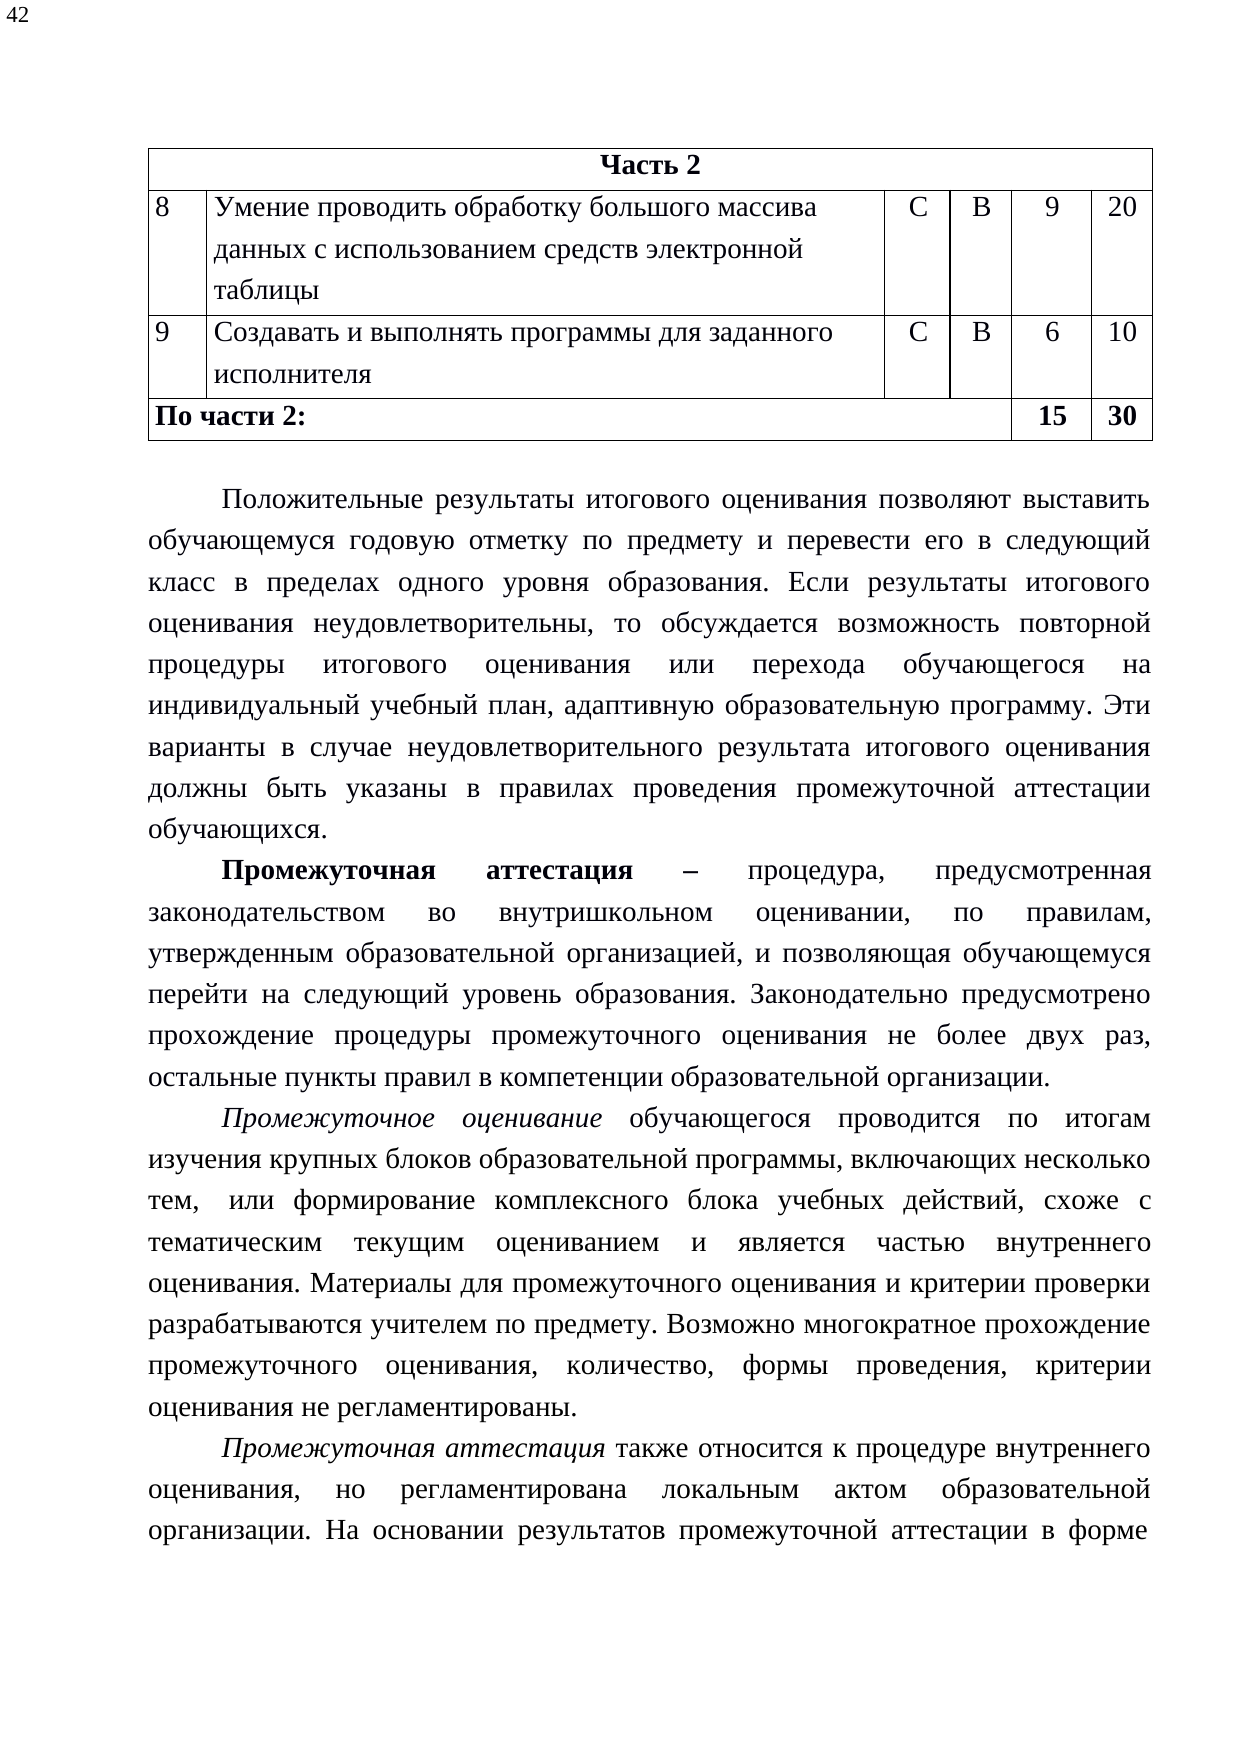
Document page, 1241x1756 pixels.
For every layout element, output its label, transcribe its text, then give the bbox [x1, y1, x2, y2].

table_cell Создавать и выполнять программы для заданного исполнителя [207, 316, 884, 398]
table_cell 20 [1092, 191, 1152, 314]
text Промежуточное оценивание обучающегося проводится по итогам изучения крупных блоков образовательной программы, включающих несколько тем, или формирование комплексного блока учебных действий, схоже с тематическим текущим оцениванием и является частью внутреннего оценивания. Материалы для промежуточного оценивания и критерии проверки разрабатываются учителем по предмету. Возможно многократное прохождение промежуточного оценивания, количество, формы проведения, критерии оценивания не регламентированы. [148, 1100, 1151, 1422]
text Промежуточная аттестация также относится к процедуре внутреннего оценивания, но регламентирована локальным актом образовательной организации. На основании результатов промежуточной аттестации в форме [148, 1430, 1151, 1546]
table_cell 8 [149, 191, 206, 314]
table_cell 30 [1092, 399, 1152, 440]
text Положительные результаты итогового оценивания позволяют выставить обучающемуся годовую отметку по предмету и перевести его в следующий класс в пределах одного уровня образования. Если результаты итогового оценивания неудовлетворительны, то обсуждается возможность повторной процедуры итогового оценивания или перехода обучающегося на индивидуальный учебный план, адаптивную образовательную программу. Эти варианты в случае неудовлетворительного результата итогового оценивания должны быть указаны в правилах проведения промежуточной аттестации обучающихся. [148, 481, 1151, 845]
table_cell В [951, 316, 1011, 398]
table_cell По части 2: [149, 399, 1011, 440]
table_cell 15 [1012, 399, 1091, 440]
table_cell 9 [1012, 191, 1091, 314]
text Промежуточная аттестация – процедура, предусмотренная законодательством во внутришкольном оценивании, по правилам, утвержденным образовательной организацией, и позволяющая обучающемуся перейти на следующий уровень образования. Законодательно предусмотрено прохождение процедуры промежуточного оценивания не более двух раз, остальные пункты правил в компетенции образовательной организации. [148, 852, 1152, 1092]
table_cell Умение проводить обработку большого массива данных с использованием средств электронной таблицы [207, 191, 884, 314]
table_cell В [951, 191, 1011, 314]
table_cell 6 [1012, 316, 1091, 398]
table_cell 9 [149, 316, 206, 398]
table_cell С [885, 316, 949, 398]
table_cell 10 [1092, 316, 1152, 398]
table_header Часть 2 [149, 149, 1152, 189]
table_cell С [885, 191, 949, 314]
